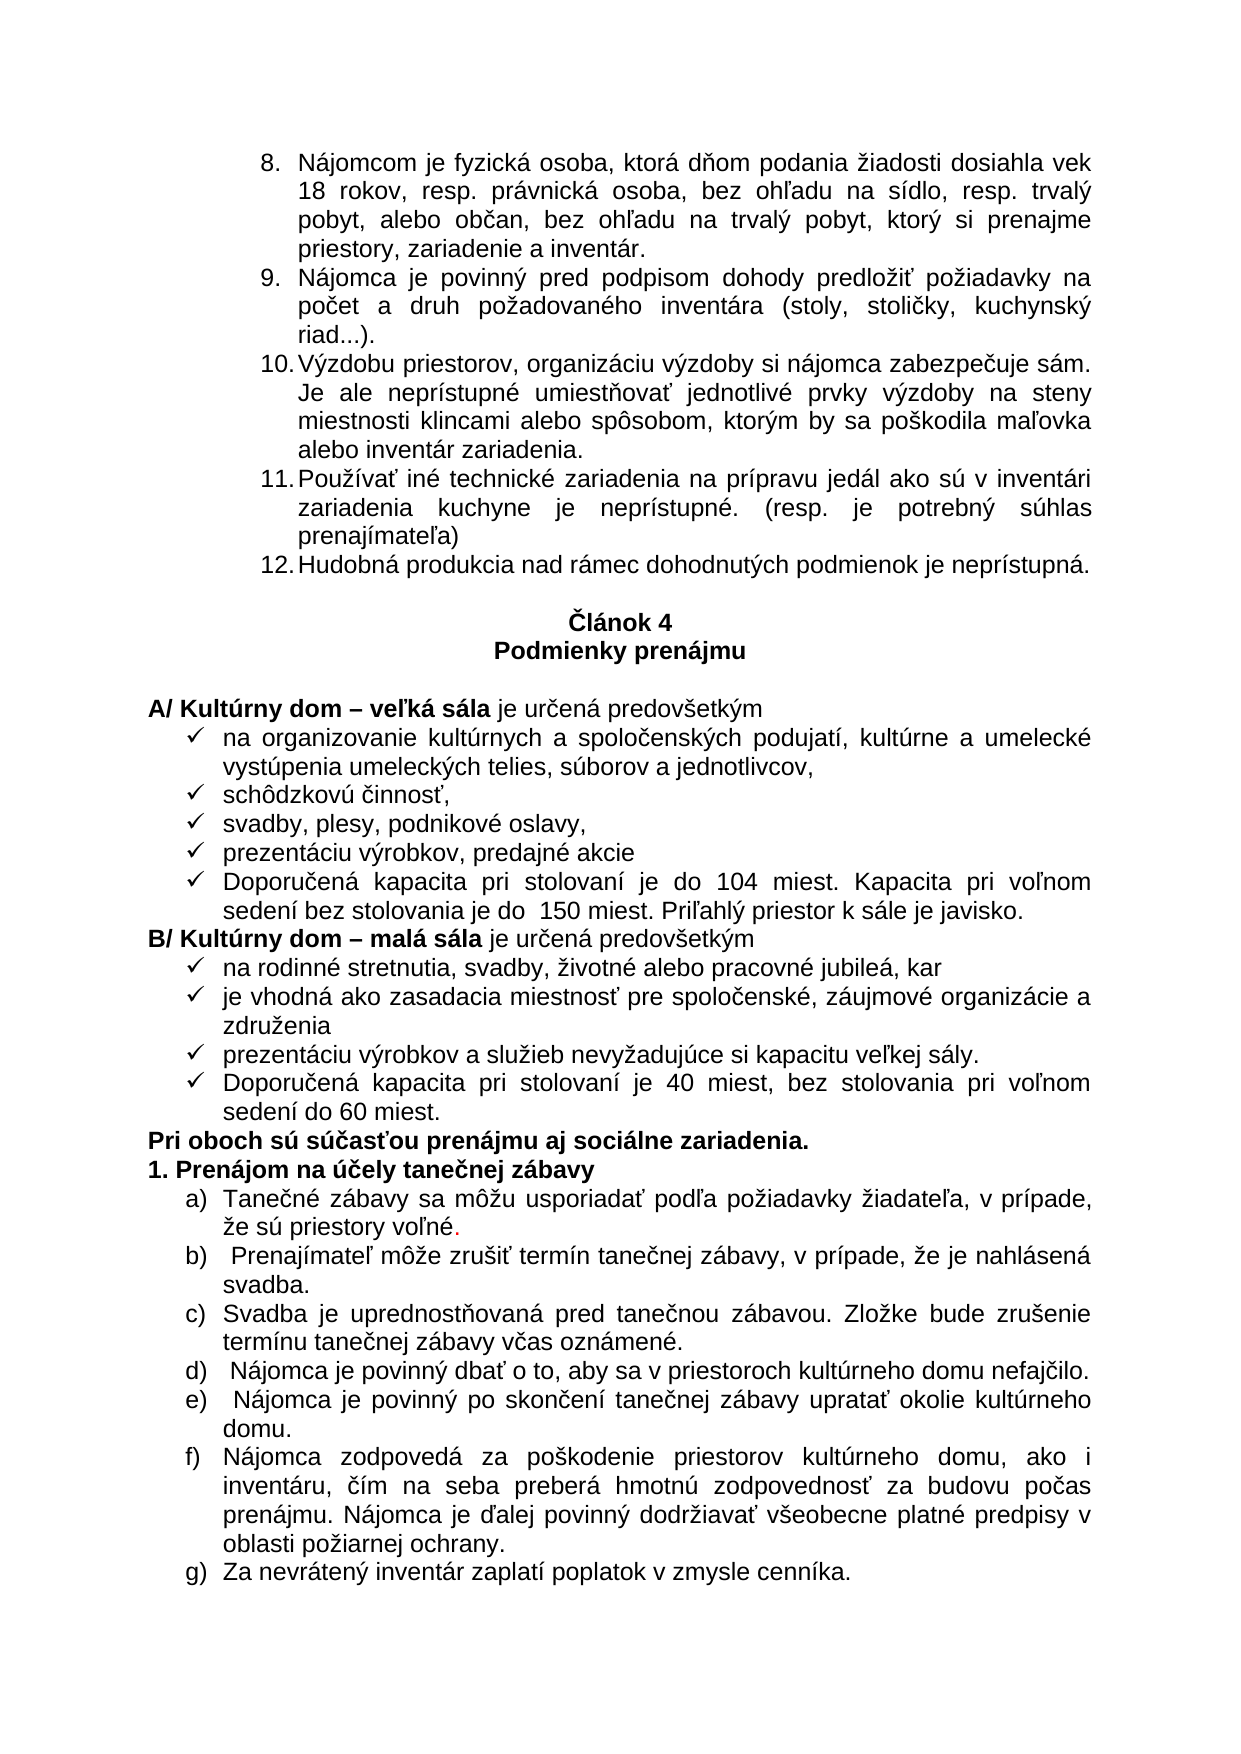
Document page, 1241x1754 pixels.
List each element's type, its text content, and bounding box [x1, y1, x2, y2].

list Doporučená kapacita pri stolovaní je 40 miest, bez stolovania pri voľnom sedení do 60 miest. [185, 1068, 1093, 1126]
list Nájomca zodpovedá za poškodenie priestorov kultúrneho domu, ako i inventáru, čím na seba preberá hmotnú zodpovednosť za budovu počas prenájmu. Nájomca je ďalej povinný dodržiavať všeobecne platné predpisy v oblasti požiarnej ochrany. [185, 1442, 1093, 1557]
text Podmienky prenájmu [148, 636, 1093, 665]
list Nájomca je povinný pred podpisom dohody predložiť požiadavky na počet a druh požadovaného inventára (stoly, stoličky, kuchynský riad...). [260, 263, 1093, 349]
list Za nevrátený inventár zaplatí poplatok v zmysle cenníka. [185, 1557, 1093, 1586]
list svadby, plesy, podnikové oslavy, [185, 809, 1093, 838]
text B/ Kultúrny dom – malá sála je určená predovšetkým [148, 924, 1093, 953]
list schôdzkovú činnosť, [185, 780, 1093, 809]
list je vhodná ako zasadacia miestnosť pre spoločenské, záujmové organizácie a združenia [185, 982, 1093, 1039]
list Výzdobu priestorov, organizáciu výzdoby si nájomca zabezpečuje sám. Je ale neprístupné umiestňovať jednotlivé prvky výzdoby na steny miestnosti klincami alebo spôsobom, ktorým by sa poškodila maľovka alebo inventár zariadenia. [260, 349, 1093, 464]
list prezentáciu výrobkov, predajné akcie [185, 838, 1093, 867]
text 1. Prenájom na účely tanečnej zábavy [148, 1155, 1093, 1183]
list prezentáciu výrobkov a služieb nevyžadujúce si kapacitu veľkej sály. [185, 1039, 1093, 1068]
list na rodinné stretnutia, svadby, životné alebo pracovné jubileá, kar [185, 953, 1093, 982]
text Článok 4 [148, 608, 1093, 636]
list Nájomca je povinný dbať o to, aby sa v priestoroch kultúrneho domu nefajčilo. [185, 1356, 1093, 1385]
text A/ Kultúrny dom – veľká sála je určená predovšetkým [148, 694, 1093, 723]
list na organizovanie kultúrnych a spoločenských podujatí, kultúrne a umelecké vystúpenia umeleckých telies, súborov a jednotlivcov, [185, 723, 1093, 780]
list Nájomcom je fyzická osoba, ktorá dňom podania žiadosti dosiahla vek 18 rokov, resp. právnická osoba, bez ohľadu na sídlo, resp. trvalý pobyt, alebo občan, bez ohľadu na trvalý pobyt, ktorý si prenajme priestory, zariadenie a inventár. [260, 148, 1093, 263]
text Pri oboch sú súčasťou prenájmu aj sociálne zariadenia. [148, 1126, 1093, 1155]
list Doporučená kapacita pri stolovaní je do 104 miest. Kapacita pri voľnom sedení bez stolovania je do 150 miest. Priľahlý priestor k sále je javisko. [185, 867, 1093, 924]
list Svadba je uprednostňovaná pred tanečnou zábavou. Zložke bude zrušenie termínu tanečnej zábavy včas oznámené. [185, 1298, 1093, 1356]
list Hudobná produkcia nad rámec dohodnutých podmienok je neprístupná. [260, 550, 1093, 579]
list Tanečné zábavy sa môžu usporiadať podľa požiadavky žiadateľa, v prípade, že sú priestory voľné. [185, 1183, 1093, 1241]
list Používať iné technické zariadenia na prípravu jedál ako sú v inventári zariadenia kuchyne je neprístupné. (resp. je potrebný súhlas prenajímateľa) [260, 464, 1093, 550]
list Nájomca je povinný po skončení tanečnej zábavy upratať okolie kultúrneho domu. [185, 1385, 1093, 1442]
list Prenajímateľ môže zrušiť termín tanečnej zábavy, v prípade, že je nahlásená svadba. [185, 1241, 1093, 1298]
